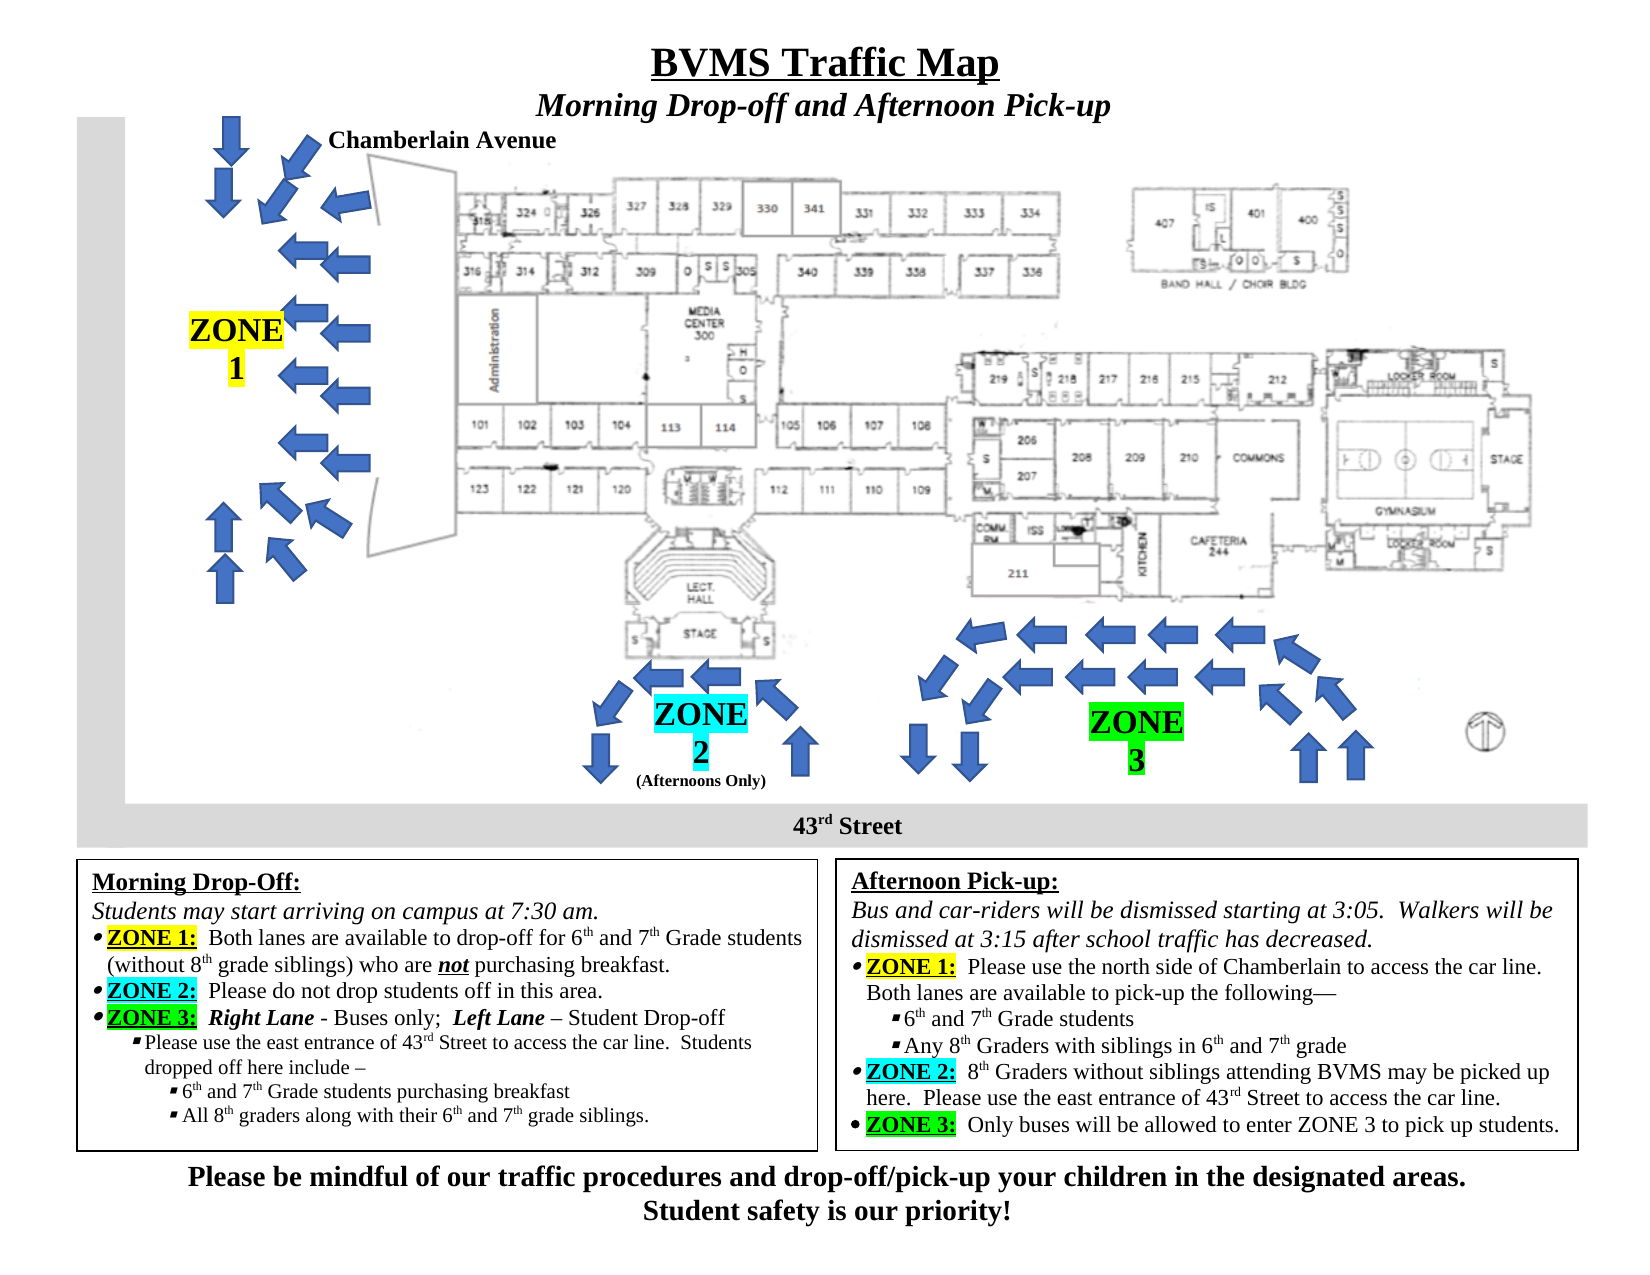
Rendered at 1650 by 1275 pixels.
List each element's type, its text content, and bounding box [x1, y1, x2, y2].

picture [344, 136, 1550, 766]
text BVMS Traffic Map [75, 37, 1575, 85]
text Morning Drop-off and Afternoon Pick-up [75, 85, 1575, 124]
